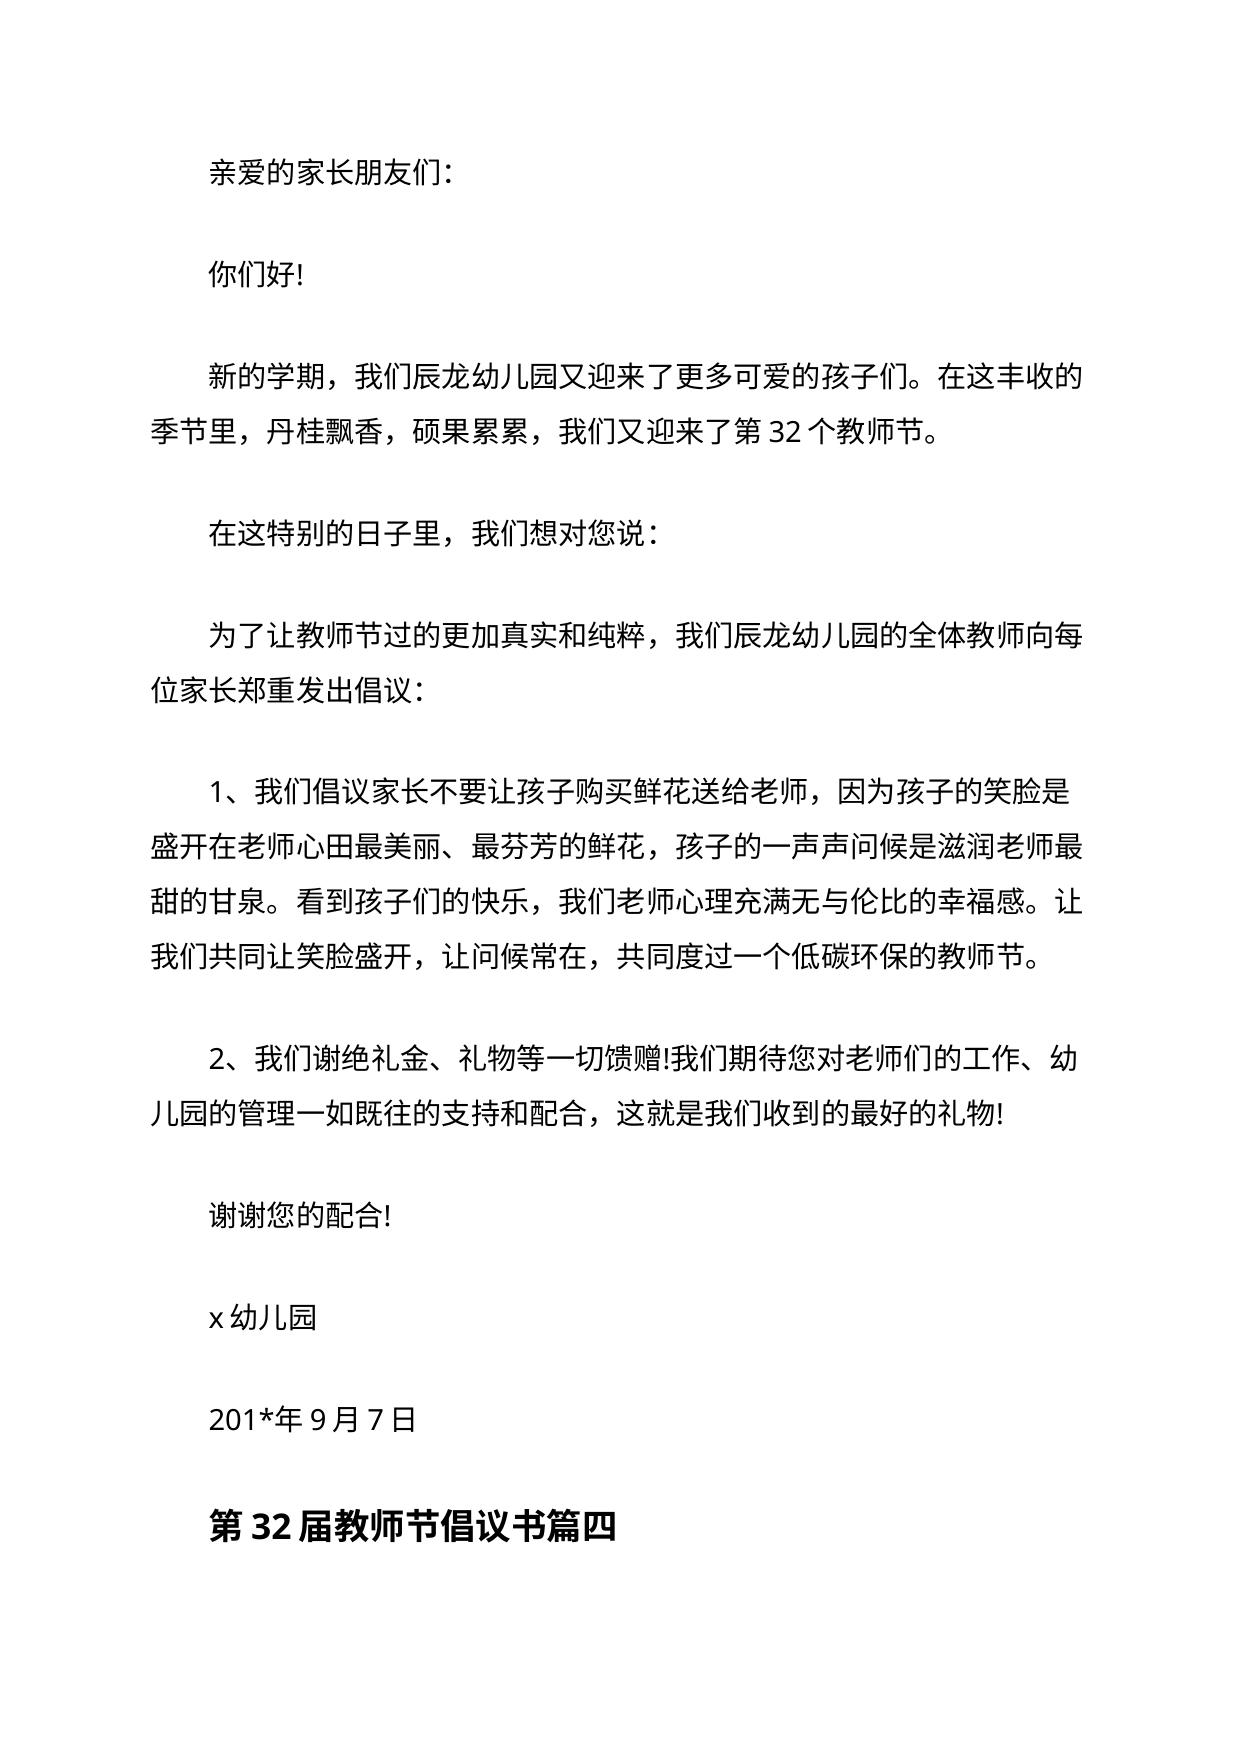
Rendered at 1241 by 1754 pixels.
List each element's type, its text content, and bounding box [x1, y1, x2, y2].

text 谢谢您的配合! [150, 1193, 1090, 1235]
text 201*年9月7日 [150, 1397, 1090, 1439]
text 1、我们倡议家长不要让孩子购买鲜花送给老师，因为孩子的笑脸是盛开在老师心田最美丽、最芬芳的鲜花，孩子的一声声问候是滋润老师最甜的甘泉。看到孩子们的快乐，我们老师心理充满无与伦比的幸福感。让我们共同让笑脸盛开，让问候常在，共同度过一个低碳环保的教师节。 [150, 769, 1090, 976]
text 新的学期，我们辰龙幼儿园又迎来了更多可爱的孩子们。在这丰收的季节里，丹桂飘香，硕果累累，我们又迎来了第32个教师节。 [150, 354, 1090, 451]
text 在这特别的日子里，我们想对您说： [150, 511, 1090, 553]
text 2、我们谢绝礼金、礼物等一切馈赠!我们期待您对老师们的工作、幼儿园的管理一如既往的支持和配合，这就是我们收到的最好的礼物! [150, 1036, 1090, 1133]
text 亲爱的家长朋友们： [150, 150, 1090, 192]
text 第32届教师节倡议书篇四 [150, 1498, 1090, 1550]
text 为了让教师节过的更加真实和纯粹，我们辰龙幼儿园的全体教师向每位家长郑重发出倡议： [150, 612, 1090, 709]
text x幼儿园 [150, 1294, 1090, 1337]
text 你们好! [150, 252, 1090, 294]
